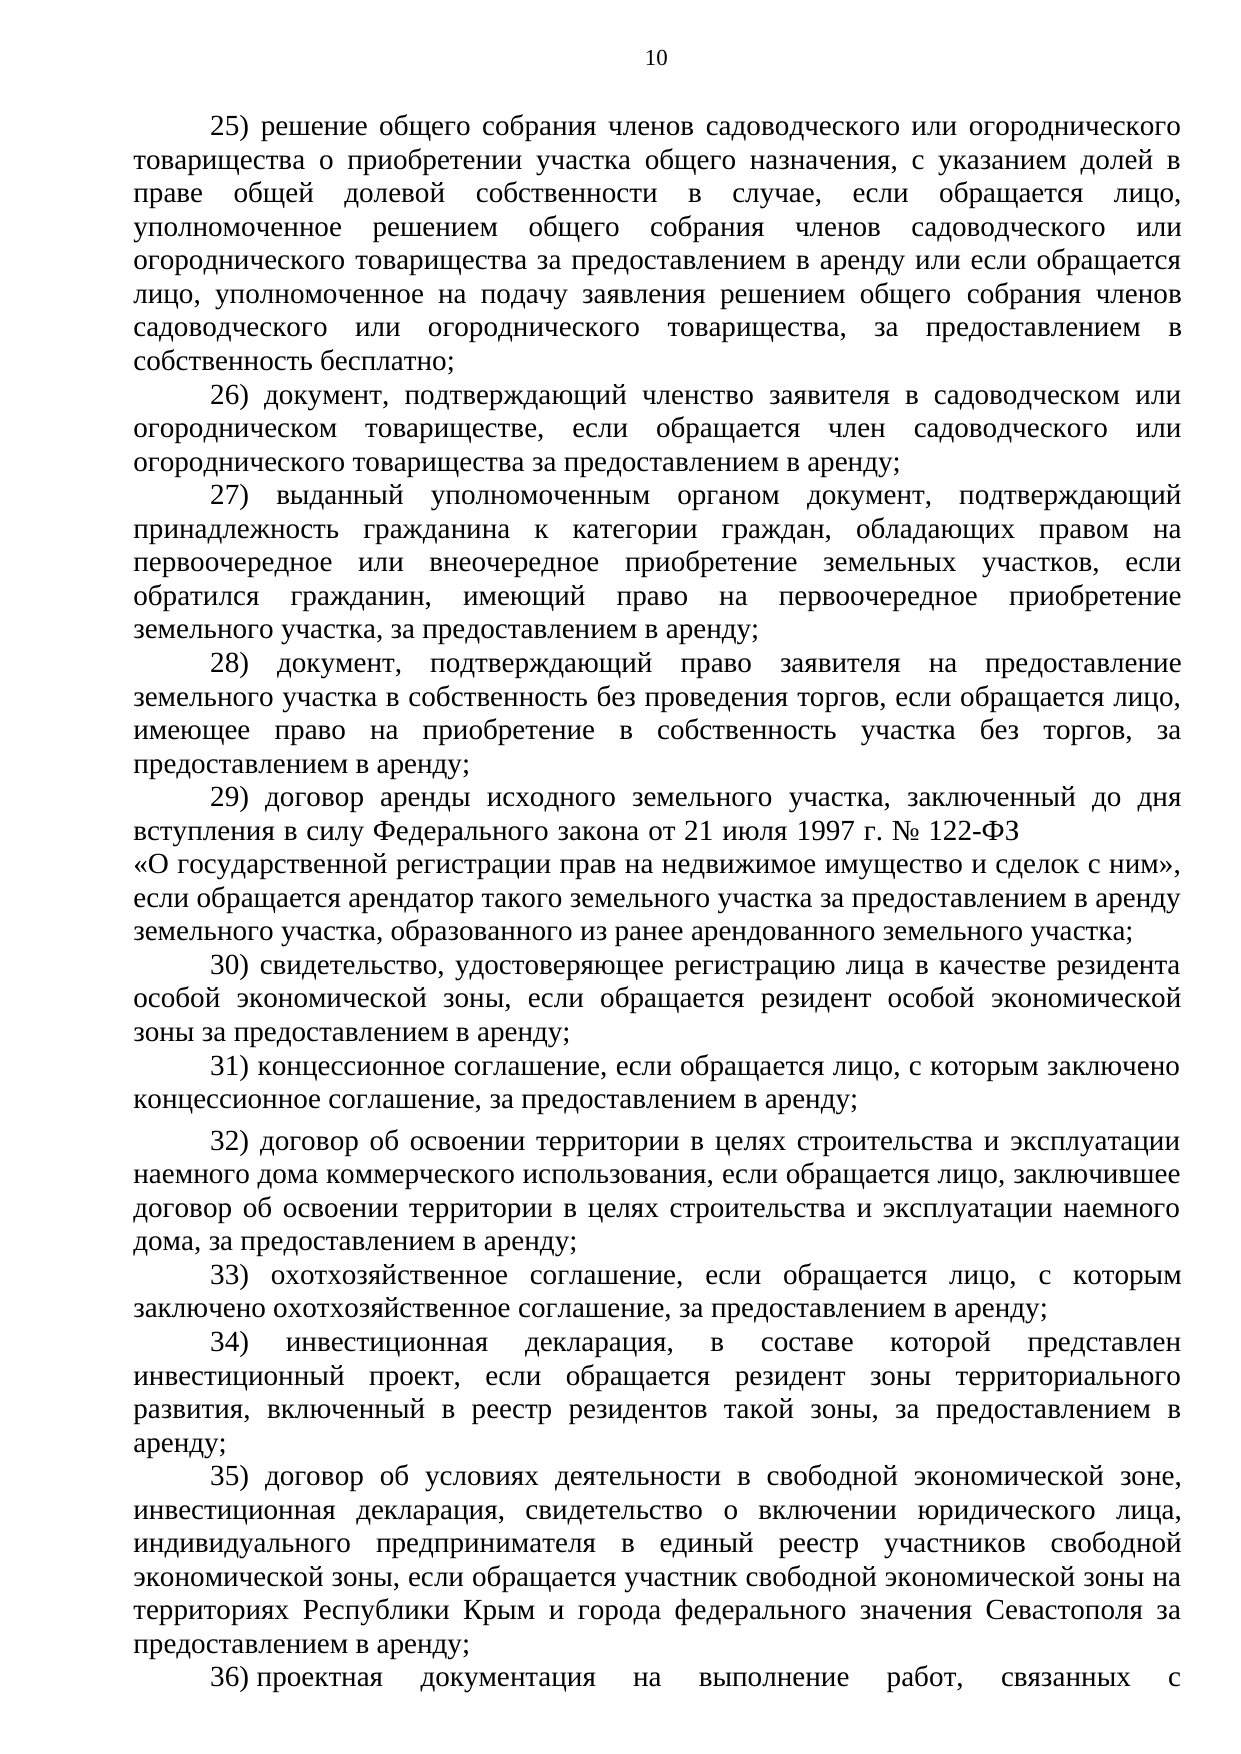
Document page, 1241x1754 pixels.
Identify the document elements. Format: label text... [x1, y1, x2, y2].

list документ, подтверждающий право заявителя на предоставление земельного участка в собственность без проведения торгов, если обращается лицо, имеющее право на приобретение в собственность участка без торгов, за предоставлением в аренду; [133, 645, 1182, 779]
list инвестиционная декларация, в составе которой представлен инвестиционный проект, если обращается резидент зоны территориального развития, включенный в реестр резидентов такой зоны, за предоставлением в аренду; [133, 1324, 1181, 1458]
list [133, 1659, 1182, 1693]
list выданный уполномоченным органом документ, подтверждающий принадлежность гражданина к категории граждан, обладающих правом на первоочередное или внеочередное приобретение земельных участков, если обратился гражданин, имеющий право на первоочередное приобретение земельного участка, за предоставлением в аренду; [133, 477, 1181, 645]
list договор об освоении территории в целях строительства и эксплуатации наемного дома коммерческого использования, если обращается лицо, заключившее договор об освоении территории в целях строительства и эксплуатации наемного дома, за предоставлением в аренду; [133, 1123, 1181, 1257]
list договор аренды исходного земельного участка, заключенный до дня вступления в силу Федерального закона от 21 июля 1997 г. № 122-ФЗ [133, 779, 1182, 846]
list документ, подтверждающий членство заявителя в садоводческом или огородническом товариществе, если обращается член садоводческого или огороднического товарищества за предоставлением в аренду; [133, 377, 1181, 477]
list решение общего собрания членов садоводческого или огороднического товарищества о приобретении участка общего назначения, с указанием долей в праве общей долевой собственности в случае, если обращается лицо, уполномоченное решением общего собрания членов садоводческого или огороднического товарищества за предоставлением в аренду или если обращается лицо, уполномоченное на подачу заявления решением общего собрания членов садоводческого или огороднического товарищества, за предоставлением в собственность бесплатно; [133, 108, 1182, 377]
list концессионное соглашение, если обращается лицо, с которым заключено концессионное соглашение, за предоставлением в аренду; [133, 1048, 1181, 1115]
list договор об условиях деятельности в свободной экономической зоне, инвестиционная декларация, свидетельство о включении юридического лица, индивидуального предпринимателя в единый реестр участников свободной экономической зоны, если обращается участник свободной экономической зоны на территориях Республики Крым и города федерального значения Севастополя за предоставлением в аренду; [133, 1458, 1182, 1659]
list охотхозяйственное соглашение, если обращается лицо, с которым заключено охотхозяйственное соглашение, за предоставлением в аренду; [133, 1257, 1182, 1324]
list свидетельство, удостоверяющее регистрацию лица в качестве резидента особой экономической зоны, если обращается резидент особой экономической зоны за предоставлением в аренду; [133, 947, 1181, 1048]
text «О государственной регистрации прав на недвижимое имущество и сделок с ним», если обращается арендатор такого земельного участка за предоставлением в аренду земельного участка, образованного из ранее арендованного земельного участка; [133, 846, 1182, 947]
